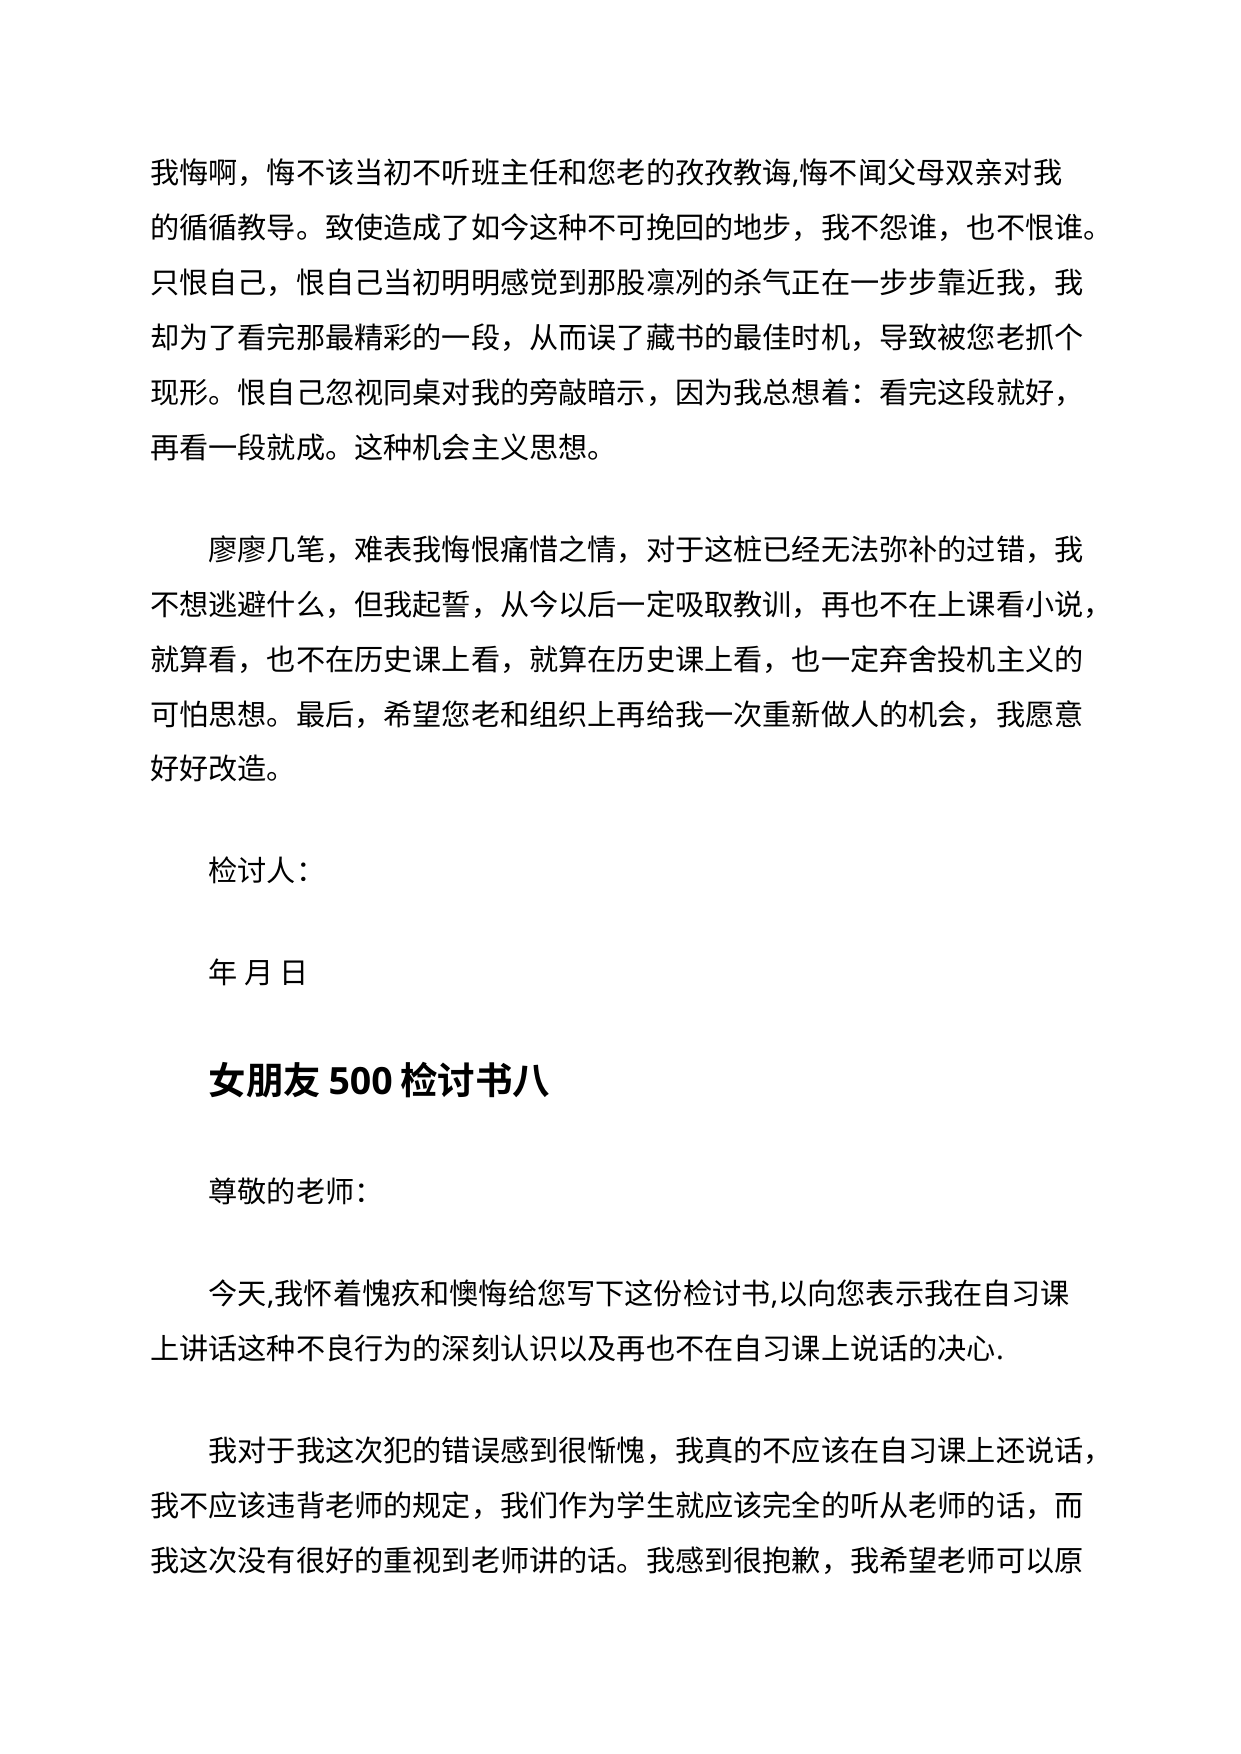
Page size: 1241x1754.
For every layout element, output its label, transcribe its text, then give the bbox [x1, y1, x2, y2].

text 廖廖几笔，难表我悔恨痛惜之情，对于这桩已经无法弥补的过错，我不想逃避什么，但我起誓，从今以后一定吸取教训，再也不在上课看小说，就算看，也不在历史课上看，就算在历史课上看，也一定弃舍投机主义的可怕思想。最后，希望您老和组织上再给我一次重新做人的机会，我愿意好好改造。 [150, 526, 1090, 788]
text 女朋友500检讨书八 [150, 1051, 1090, 1106]
text 尊敬的老师： [150, 1169, 1090, 1211]
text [150, 150, 1090, 467]
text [150, 1428, 1090, 1580]
text 年 月 日 [150, 949, 1090, 992]
text 检讨人： [150, 848, 1090, 890]
text 今天,我怀着愧疚和懊悔给您写下这份检讨书,以向您表示我在自习课上讲话这种不良行为的深刻认识以及再也不在自习课上说话的决心. [150, 1271, 1090, 1368]
